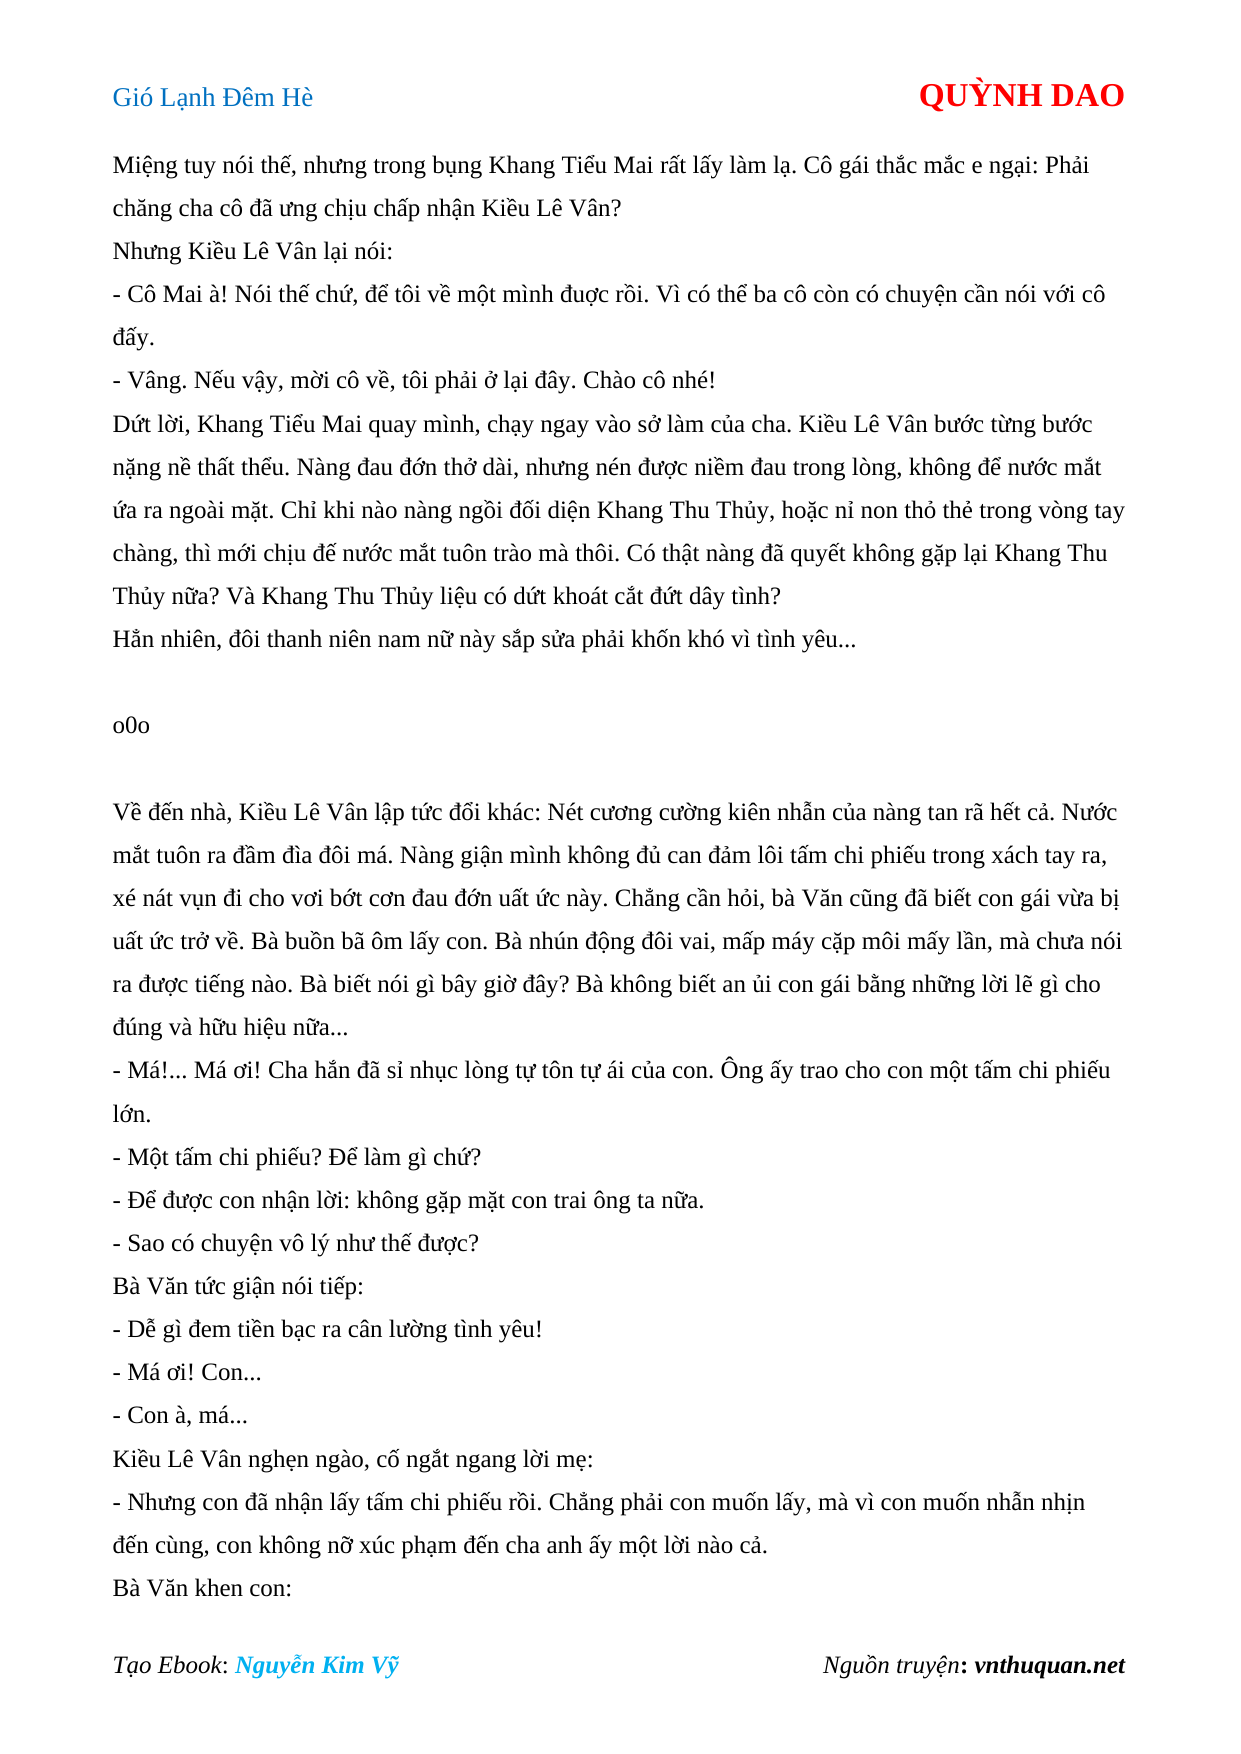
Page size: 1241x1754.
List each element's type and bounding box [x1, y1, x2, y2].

text [112, 150, 1128, 1602]
